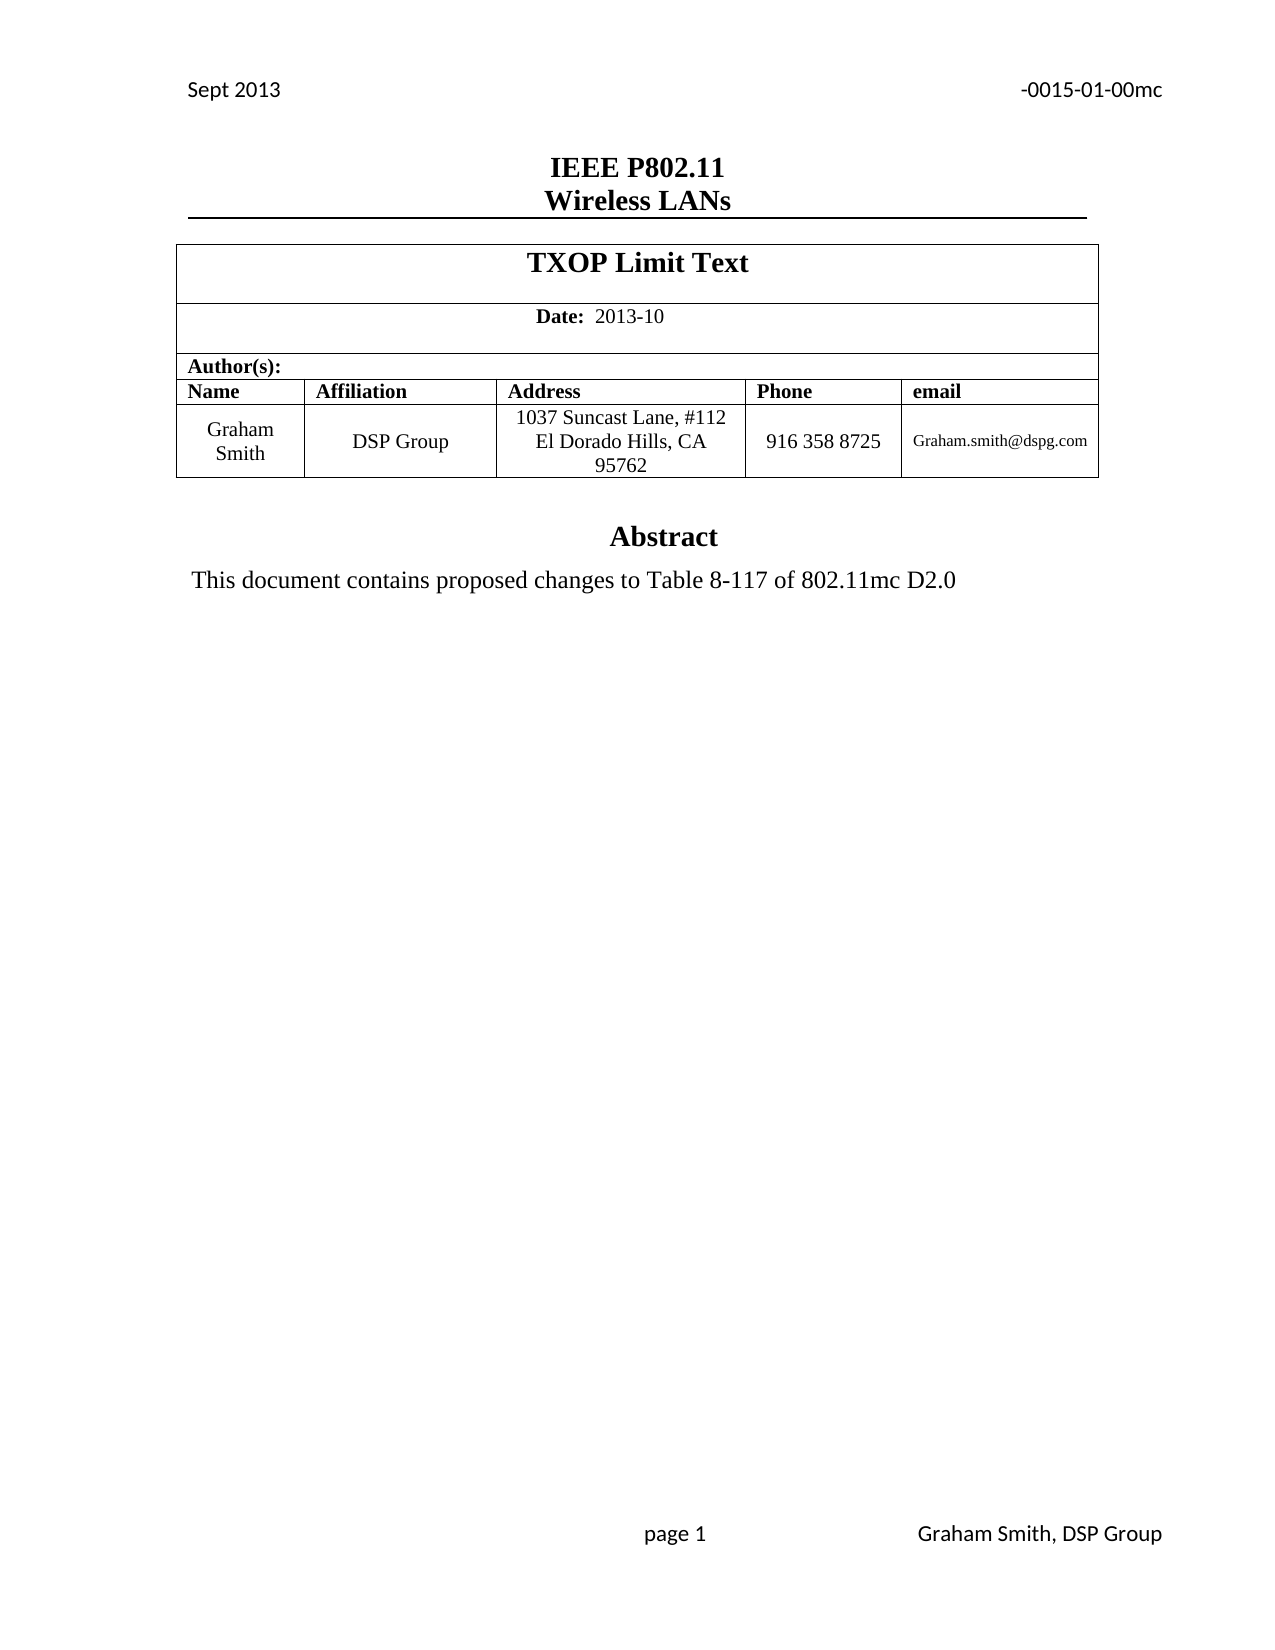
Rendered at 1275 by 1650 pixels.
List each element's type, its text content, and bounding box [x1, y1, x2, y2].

table_cell Name [177, 380, 304, 403]
table_cell Graham Smith [177, 405, 304, 477]
table_header TXOP Limit Text [177, 245, 1098, 303]
table_cell email [902, 380, 1098, 403]
table_cell DSP Group [305, 405, 496, 477]
table_cell Date: 2013-10 [177, 304, 1098, 353]
table_cell Graham.smith@dspg.com [902, 405, 1098, 477]
table_cell Address [497, 380, 745, 403]
table_cell 1037 Suncast Lane, #112 El Dorado Hills, CA 95762 [497, 405, 745, 477]
table_cell Author(s): [177, 354, 1098, 378]
table_cell Phone [746, 380, 901, 403]
table_cell Affiliation [305, 380, 496, 403]
text IEEE P802.11 Wireless LANs [187, 150, 1087, 219]
table_cell 916 358 8725 [746, 405, 901, 477]
